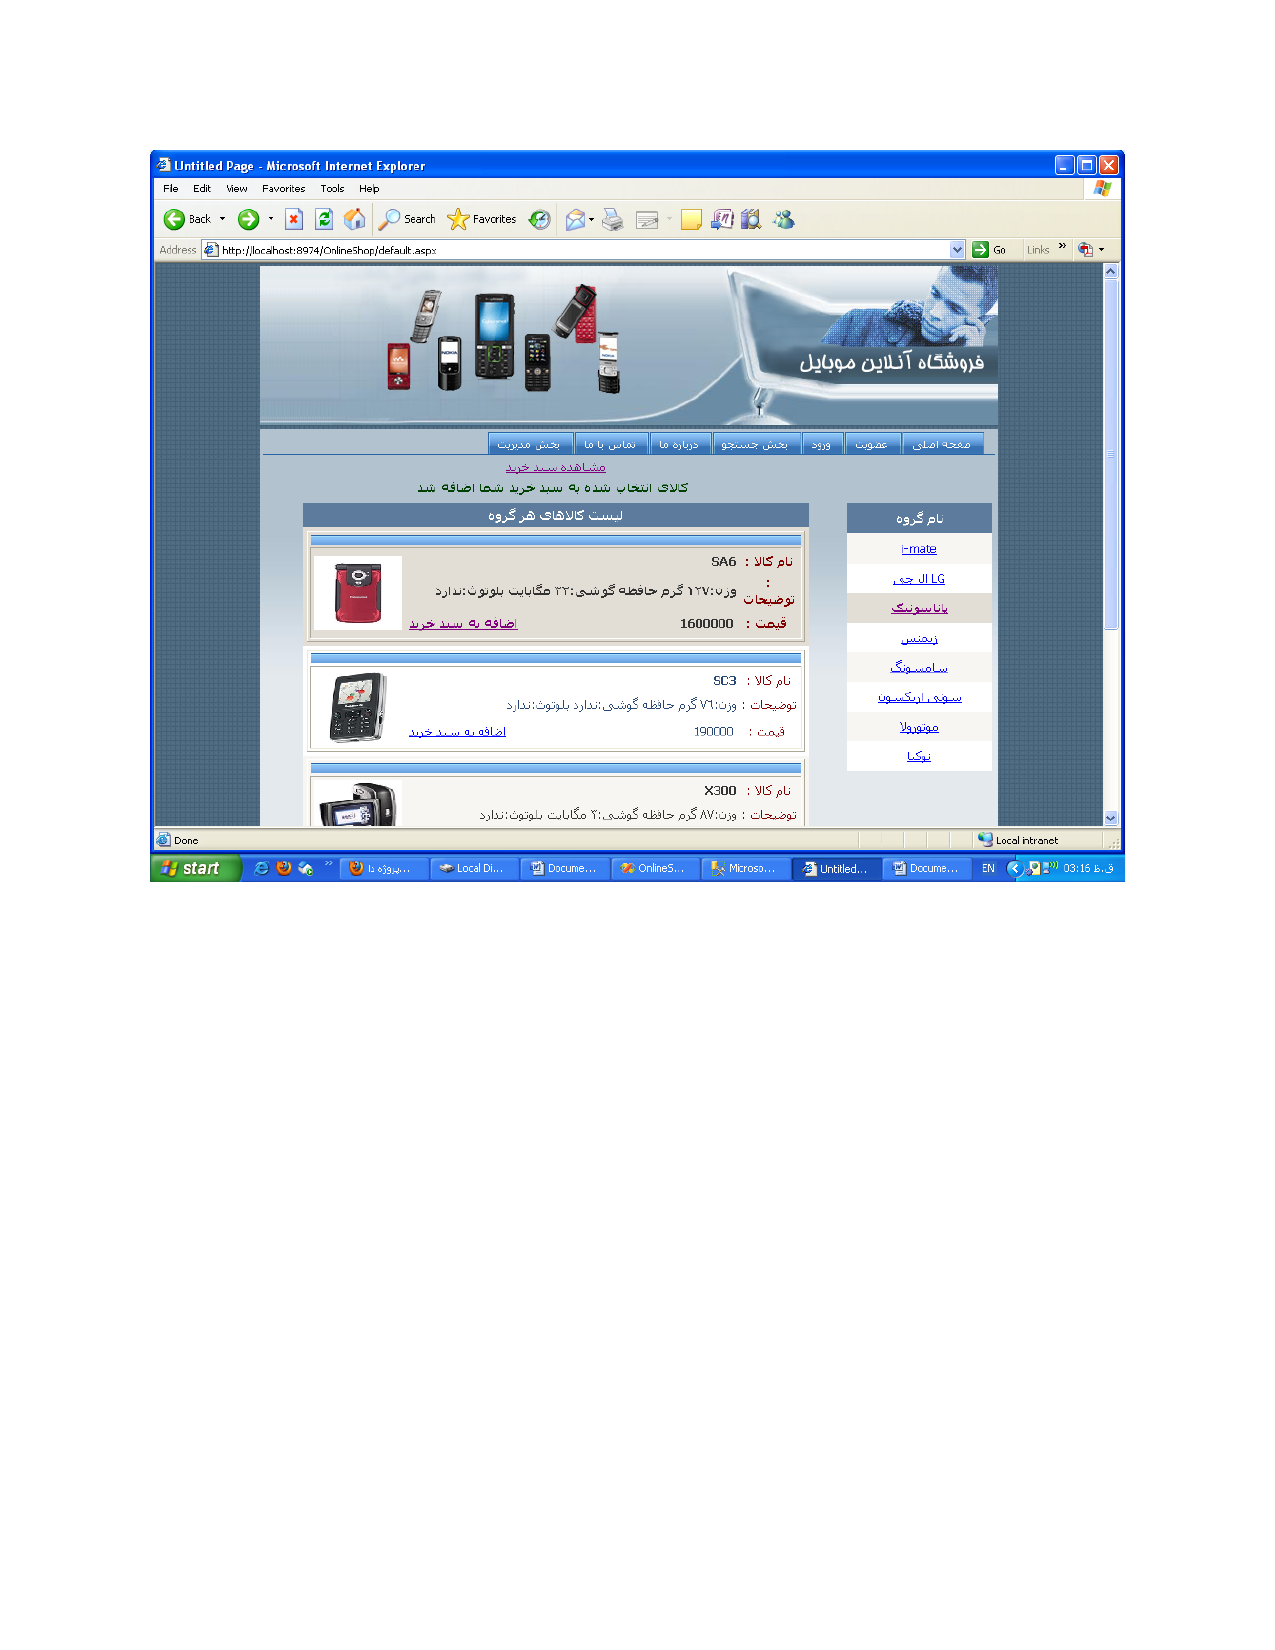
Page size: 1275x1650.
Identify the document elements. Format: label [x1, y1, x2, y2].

picture [150, 150, 1125, 882]
